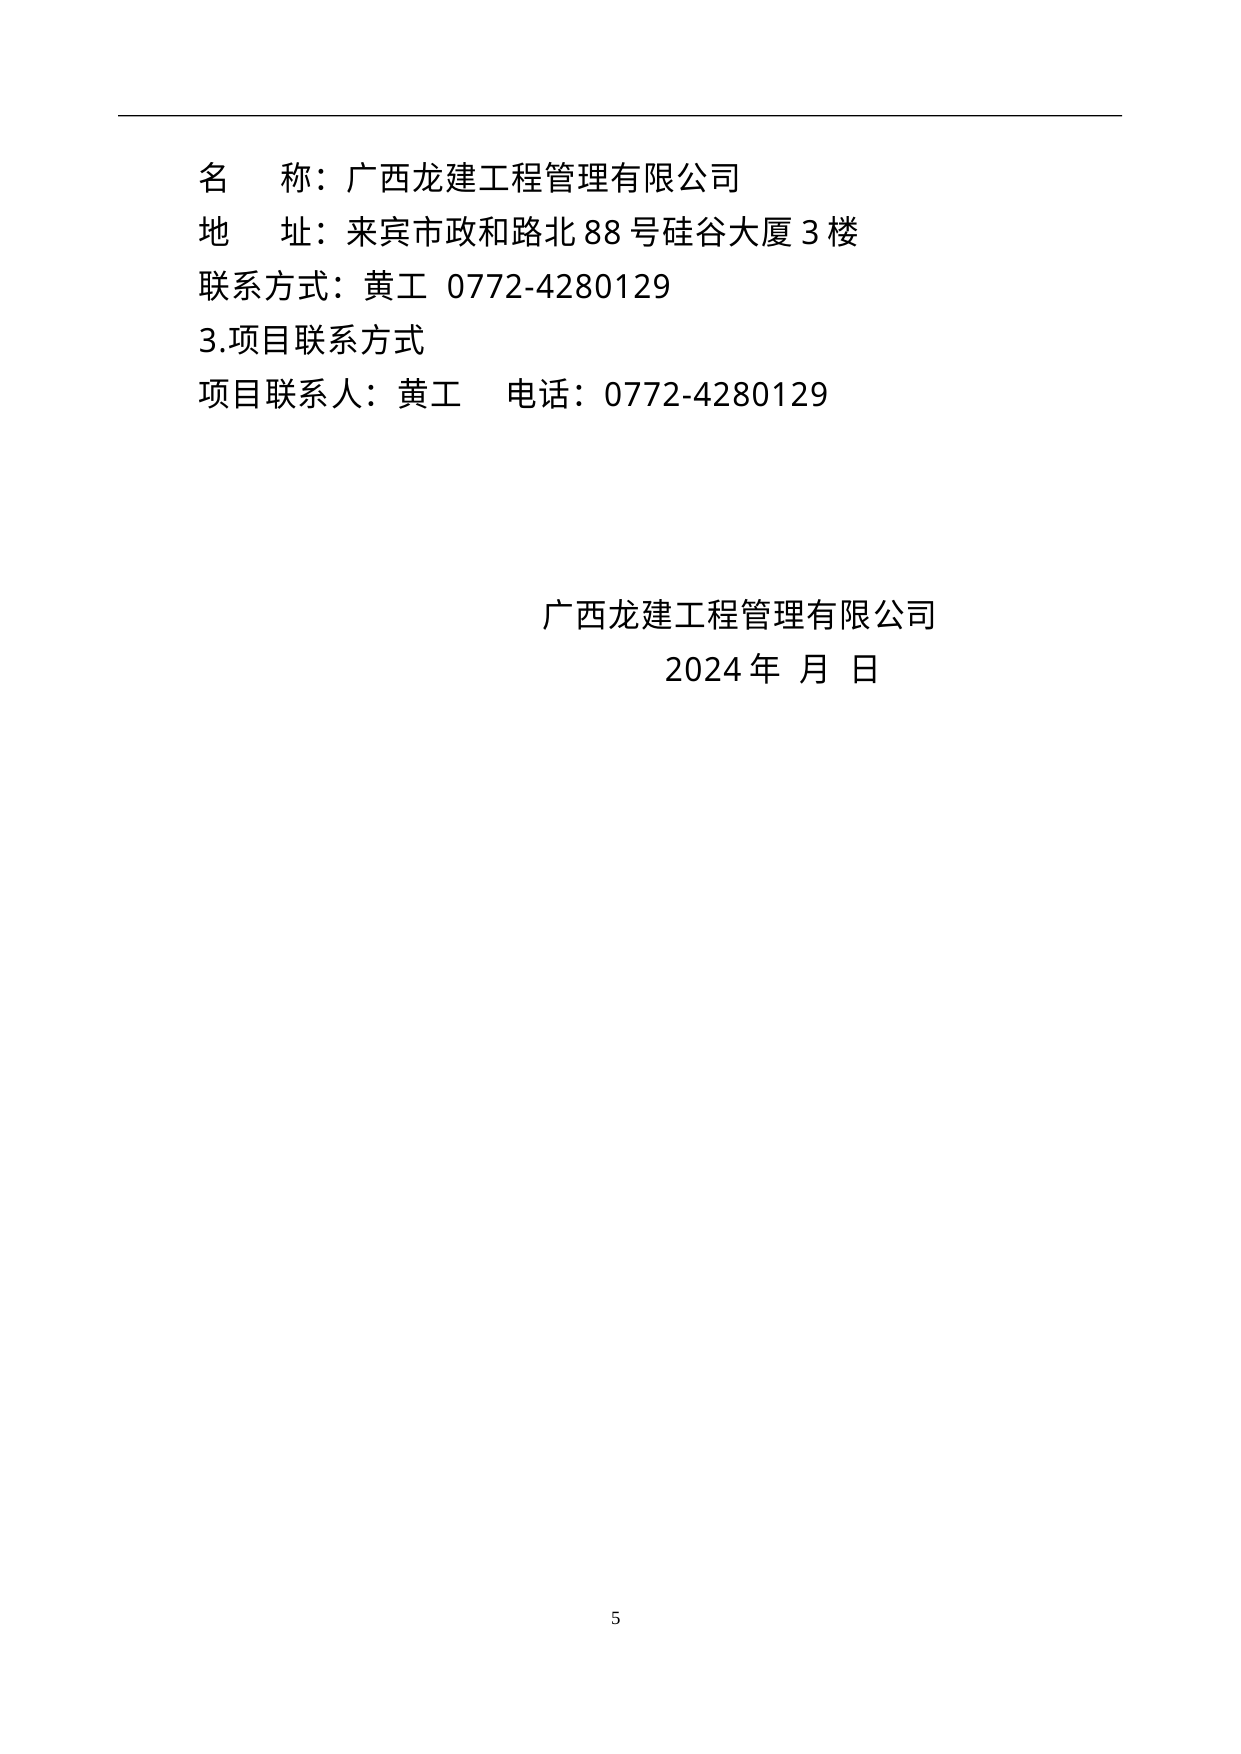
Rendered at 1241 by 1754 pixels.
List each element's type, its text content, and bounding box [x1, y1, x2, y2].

text 3.项目联系方式 [130, 309, 1110, 363]
text 名 称：广西龙建工程管理有限公司 [130, 147, 1110, 201]
text 2024年 月 日 [130, 638, 1110, 692]
text 广西龙建工程管理有限公司 [130, 584, 1110, 638]
text 项目联系人：黄工 电话：0772-4280129 [130, 363, 1110, 417]
text 地 址：来宾市政和路北88号硅谷大厦3楼 [130, 201, 1110, 255]
text 联系方式：黄工 0772-4280129 [130, 255, 1110, 309]
